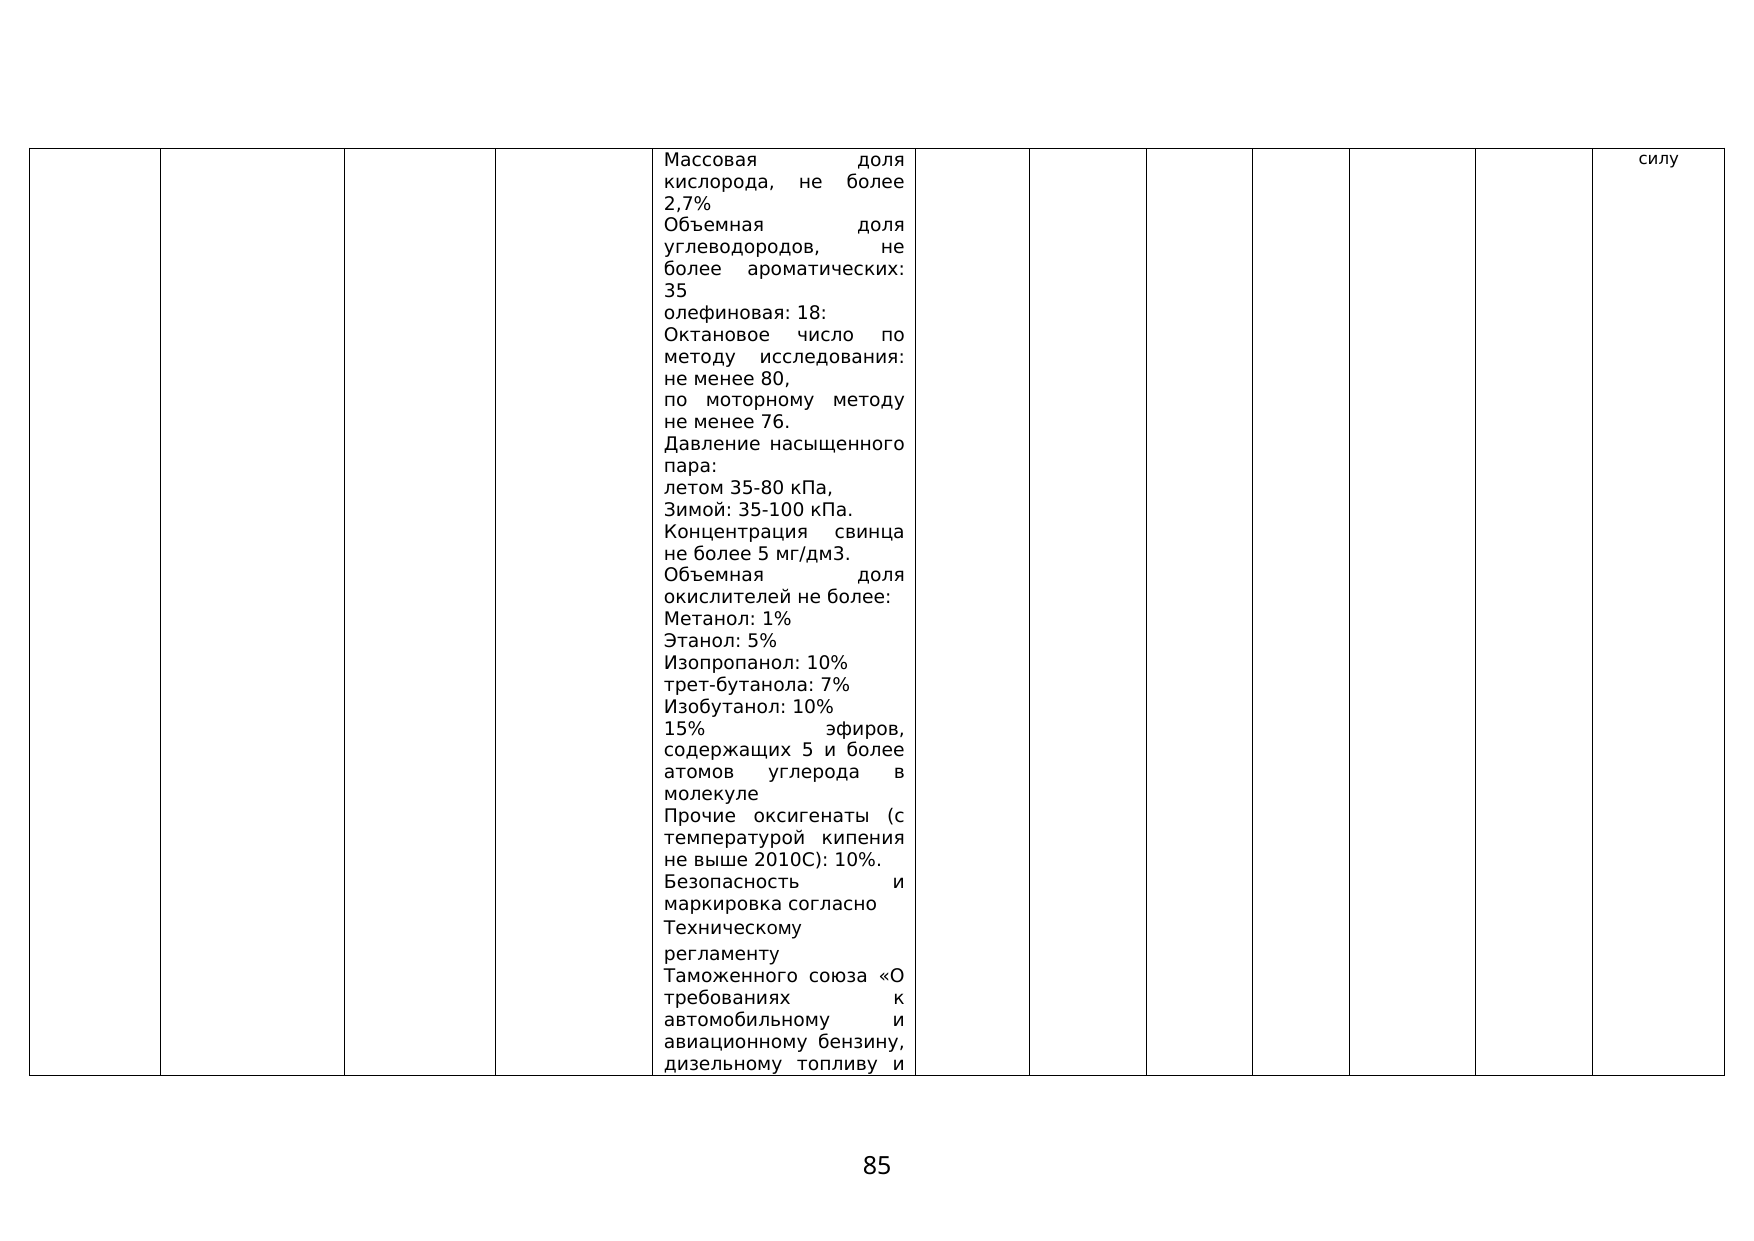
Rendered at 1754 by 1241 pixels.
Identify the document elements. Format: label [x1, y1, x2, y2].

table_cell [1593, 149, 1724, 1075]
table_cell [30, 149, 160, 1075]
table_cell [345, 149, 495, 1075]
table_cell [161, 149, 344, 1075]
table_cell [1147, 149, 1252, 1075]
table_cell [1476, 149, 1592, 1075]
table_cell [1030, 149, 1146, 1075]
table_cell [653, 149, 915, 1075]
table_cell [916, 149, 1029, 1075]
table_cell [1350, 149, 1475, 1075]
table_cell [496, 149, 652, 1075]
table_cell [1253, 149, 1349, 1075]
